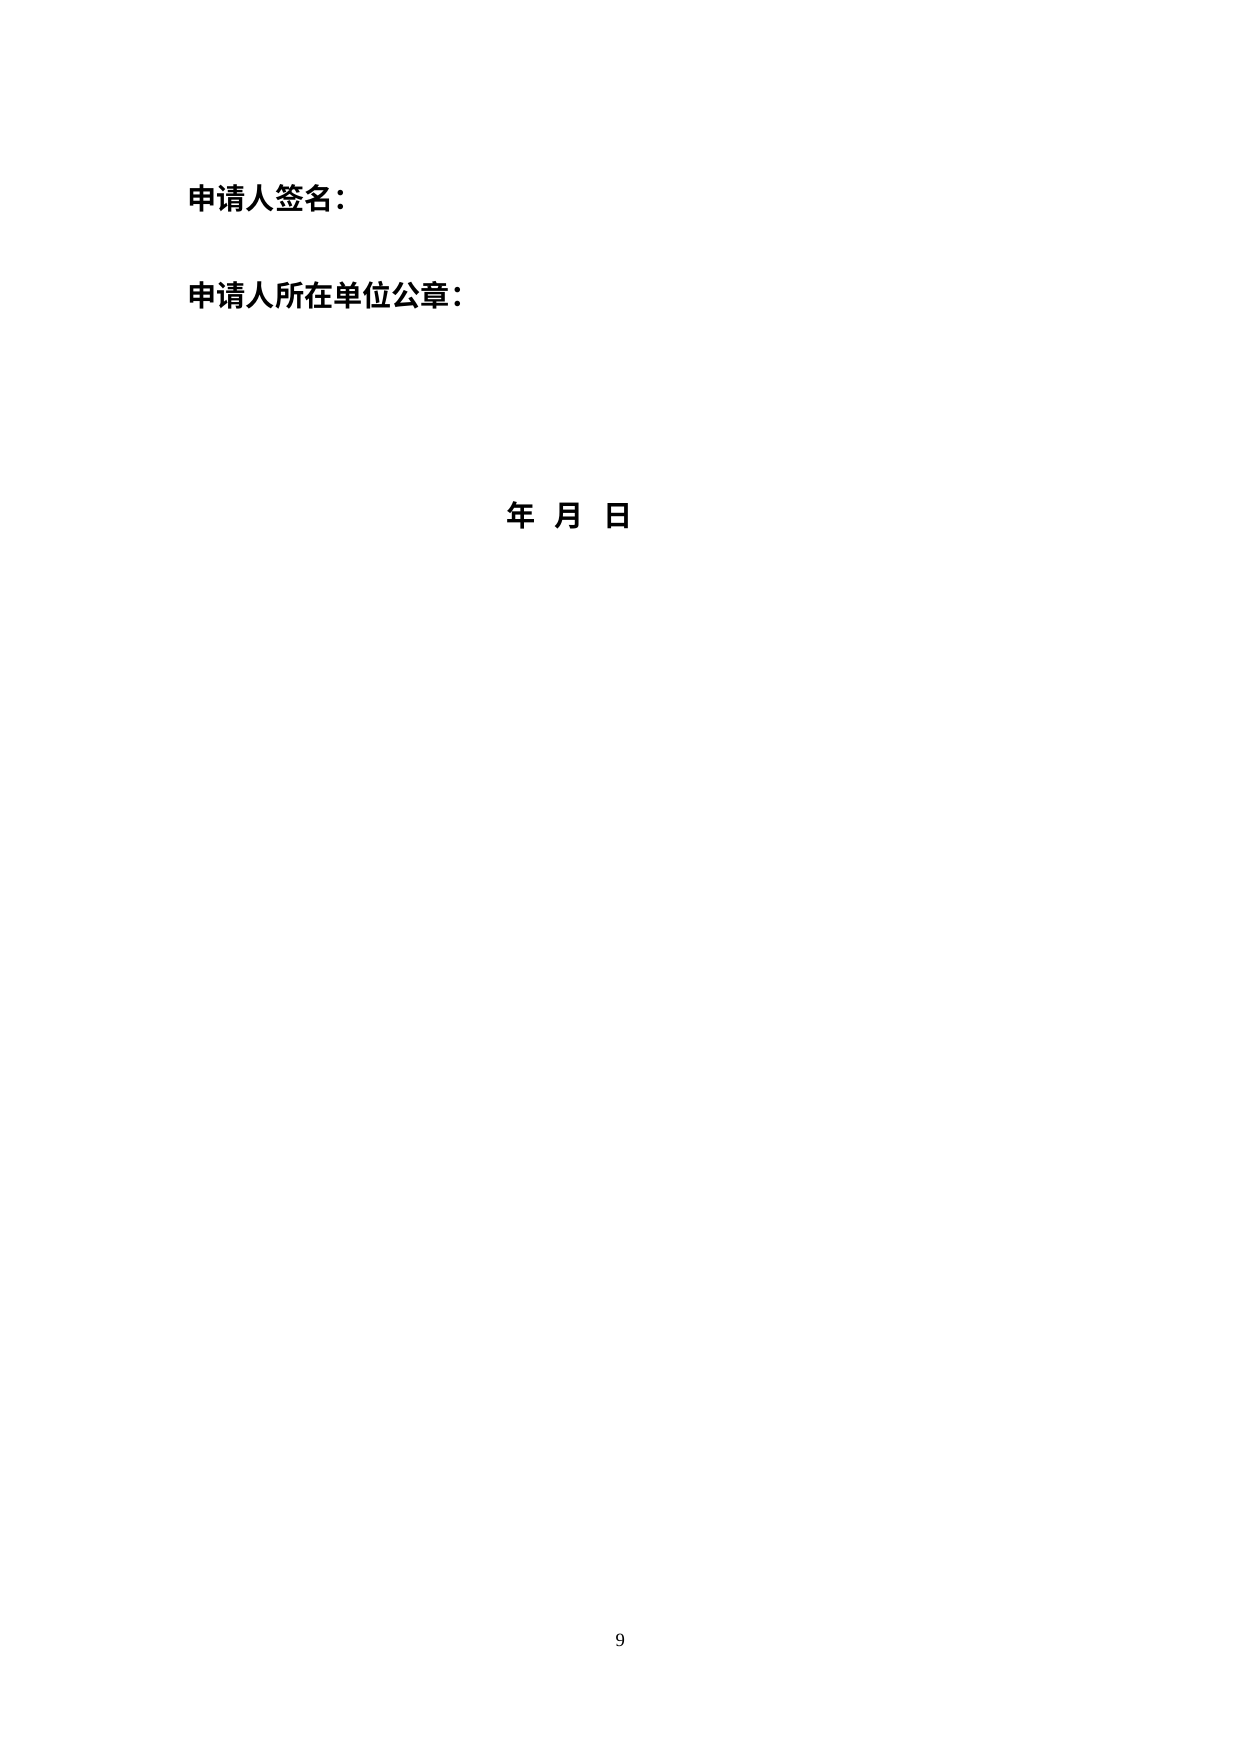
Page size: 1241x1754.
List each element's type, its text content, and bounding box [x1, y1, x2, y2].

text 申请人签名： [187, 164, 1053, 229]
text 年 月 日 [187, 481, 1053, 546]
text 申请人所在单位公章： [187, 261, 1053, 326]
